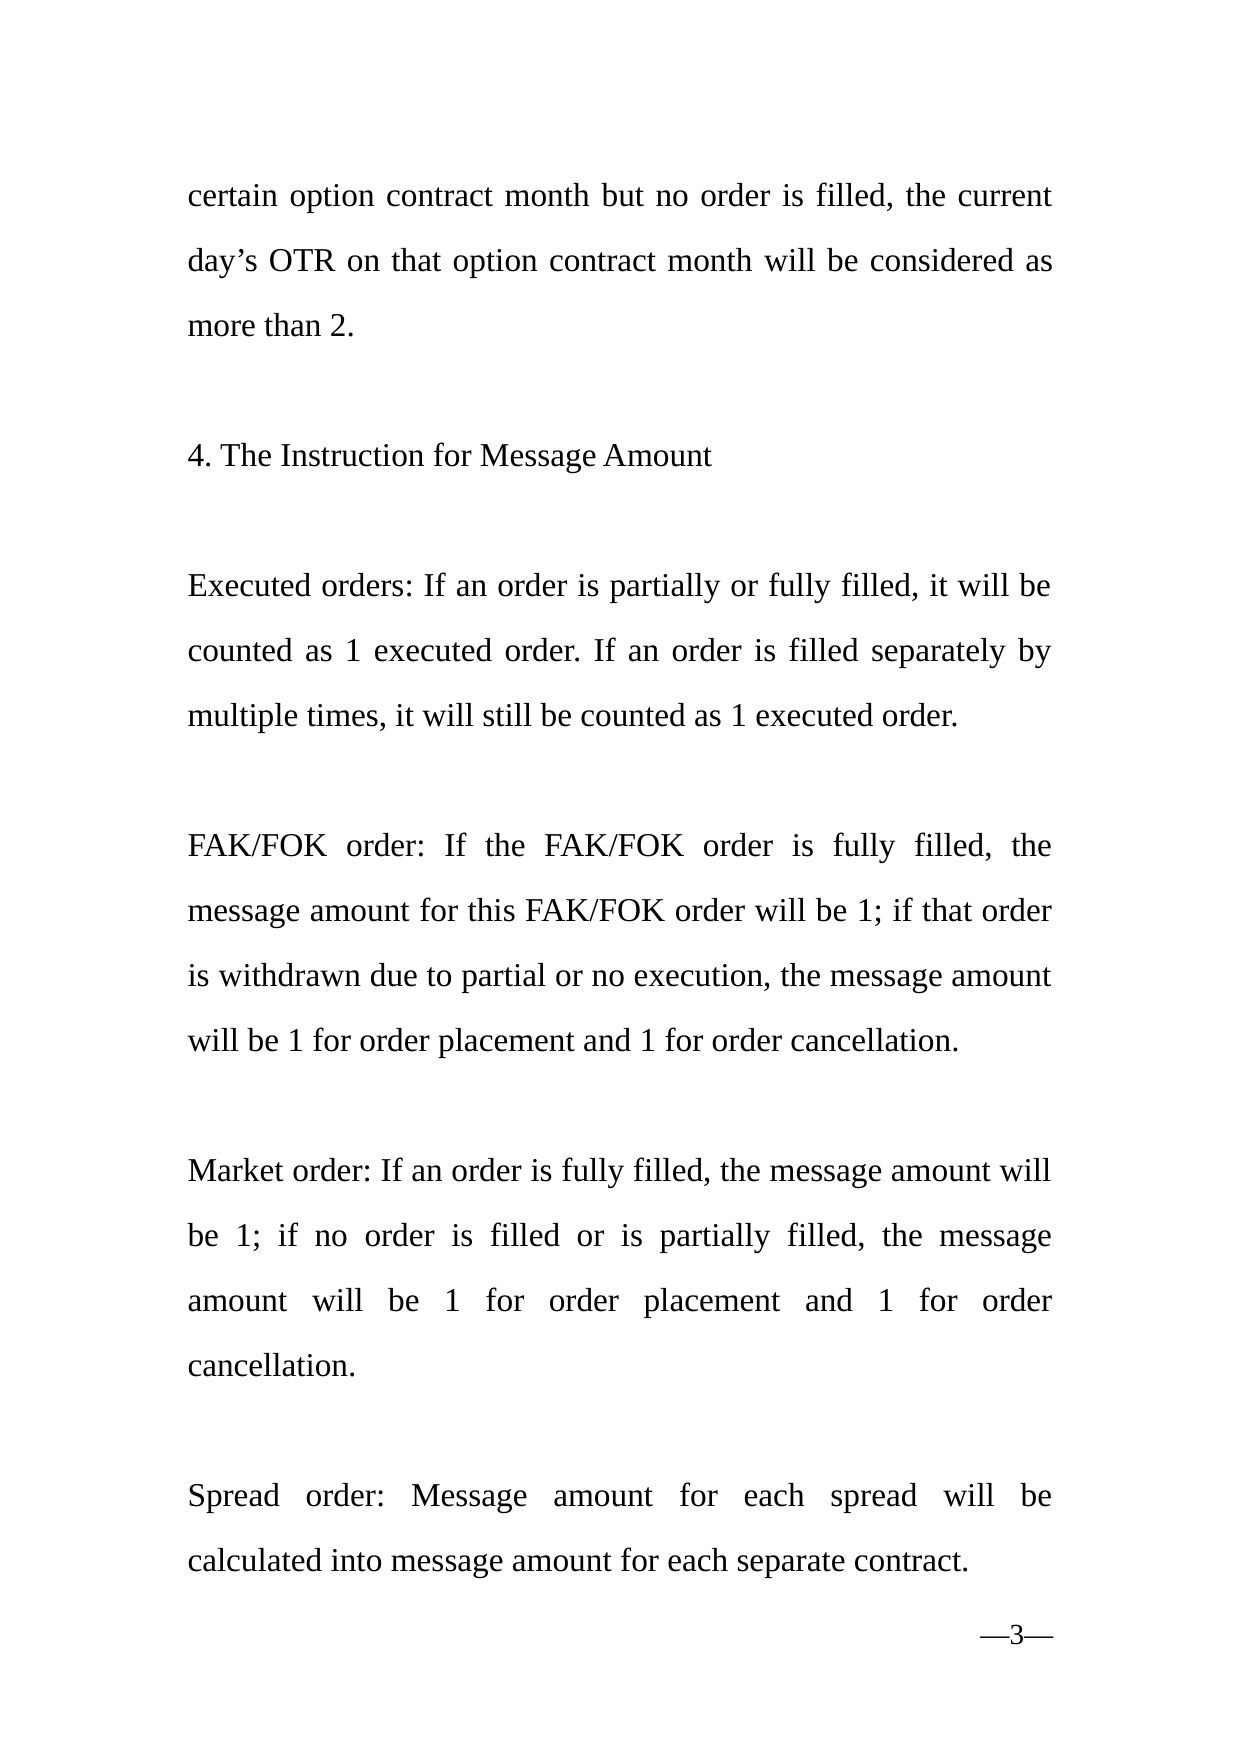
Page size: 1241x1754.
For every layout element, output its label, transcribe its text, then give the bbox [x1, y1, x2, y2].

text 4. The Instruction for Message Amount [187, 422, 1053, 487]
text Spread order: Message amount for each spread will be calculated into message amount for each separate contract. [187, 1462, 1053, 1592]
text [187, 162, 1053, 357]
text FAK/FOK order: If the FAK/FOK order is fully filled, the message amount for this FAK/FOK order will be 1; if that order is withdrawn due to partial or no execution, the message amount will be 1 for order placement and 1 for order cancellation. [187, 812, 1053, 1072]
text Executed orders: If an order is partially or fully filled, it will be counted as 1 executed order. If an order is filled separately by multiple times, it will still be counted as 1 executed order. [187, 552, 1053, 747]
text Market order: If an order is fully filled, the message amount will be 1; if no order is filled or is partially filled, the message amount will be 1 for order placement and 1 for order cancellation. [187, 1137, 1053, 1397]
